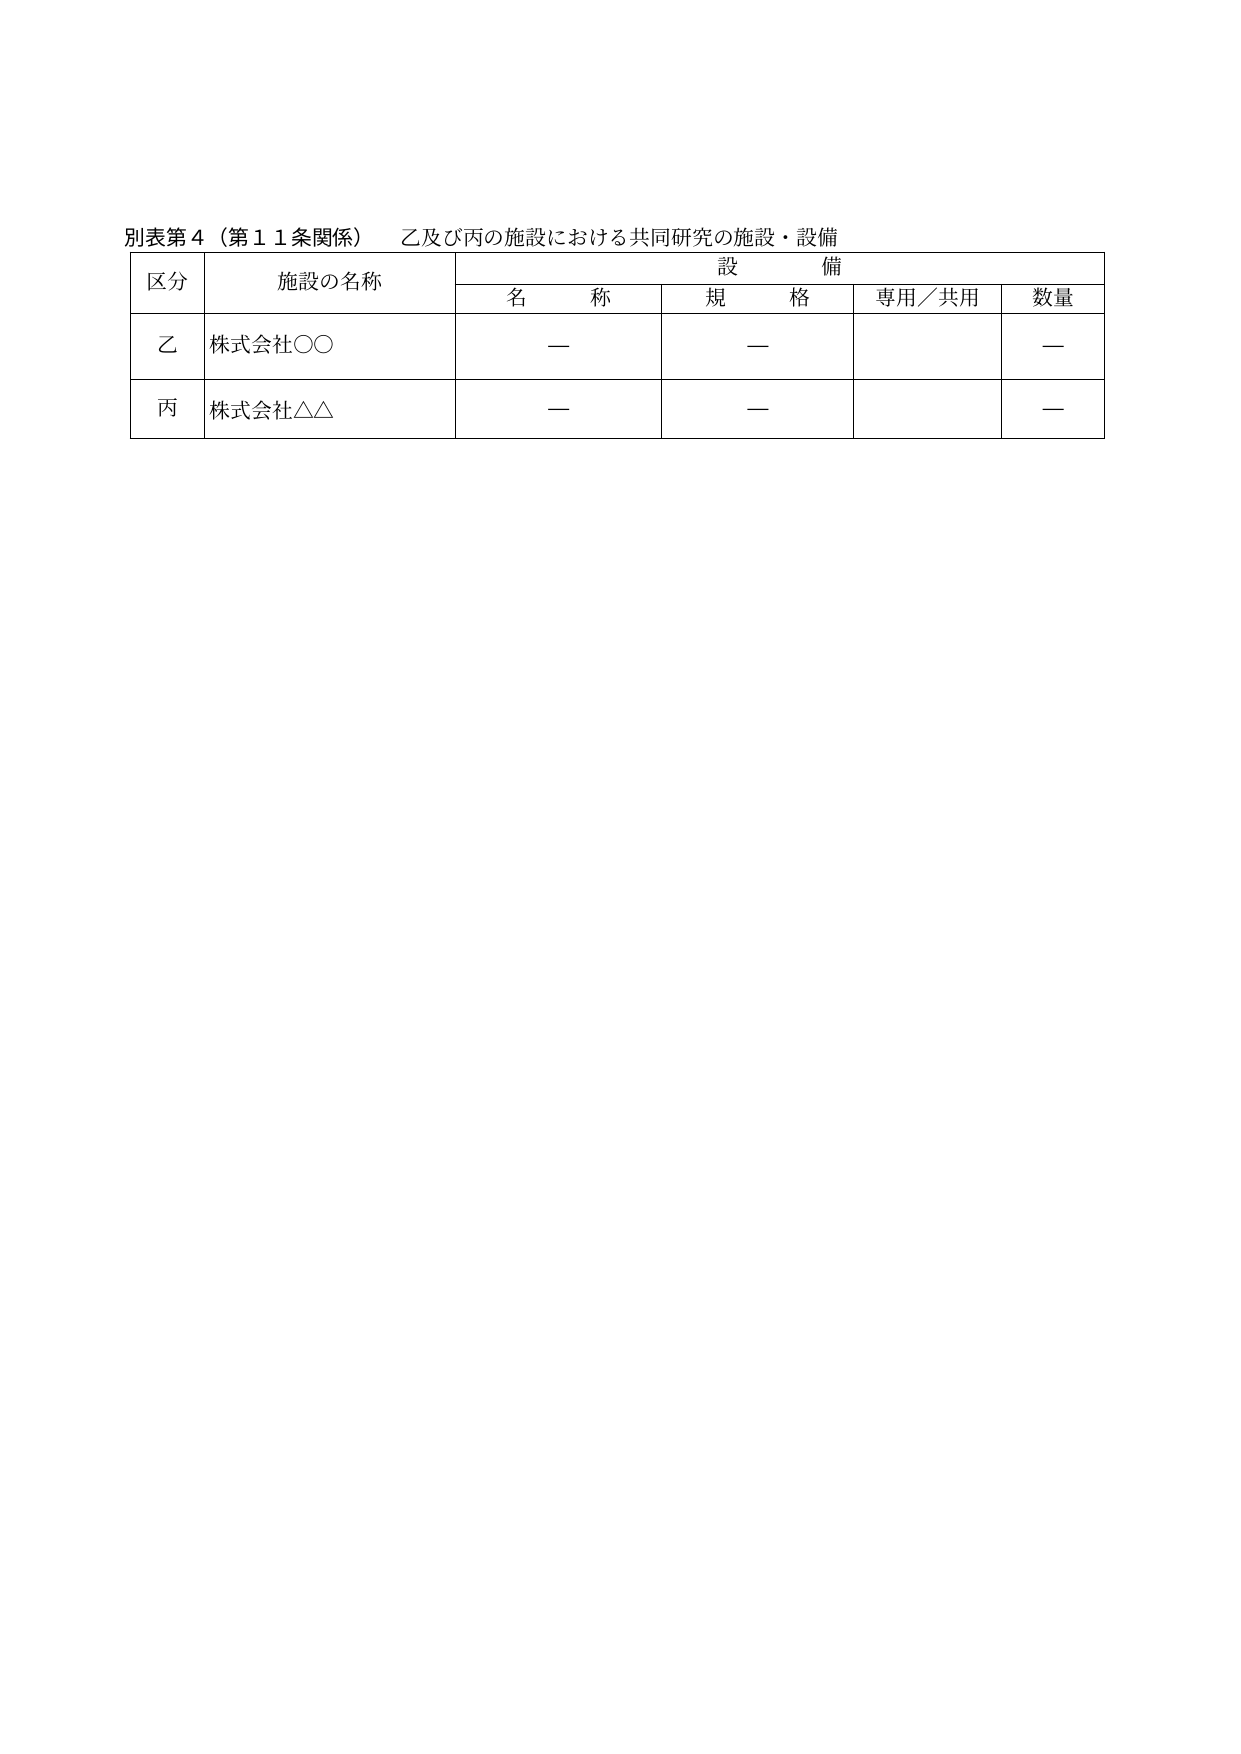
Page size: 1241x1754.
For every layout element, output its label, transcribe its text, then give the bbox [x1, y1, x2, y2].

table_cell ― [662, 380, 853, 438]
table_cell 専用／共用 [854, 285, 1001, 313]
table_cell 丙 [131, 380, 204, 438]
table_cell ― [456, 314, 661, 379]
table_cell 数量 [1002, 285, 1104, 313]
table_header 設 備 [456, 253, 1104, 284]
table_header 区分 [131, 253, 204, 313]
table_cell 名 称 [456, 285, 661, 313]
table_cell [854, 314, 1001, 379]
table_cell ― [1002, 380, 1104, 438]
table_cell ― [662, 314, 853, 379]
text 別表第４（第１１条関係） 乙及び丙の施設における共同研究の施設・設備 [124, 221, 1116, 252]
table_cell 株式会社○○ [205, 314, 455, 379]
table_cell [854, 380, 1001, 438]
table_cell 株式会社△△ [205, 380, 455, 438]
table_cell 規 格 [662, 285, 853, 313]
table_cell 乙 [131, 314, 204, 379]
table_cell ― [456, 380, 661, 438]
table_cell ― [1002, 314, 1104, 379]
table_header 施設の名称 [205, 253, 455, 313]
